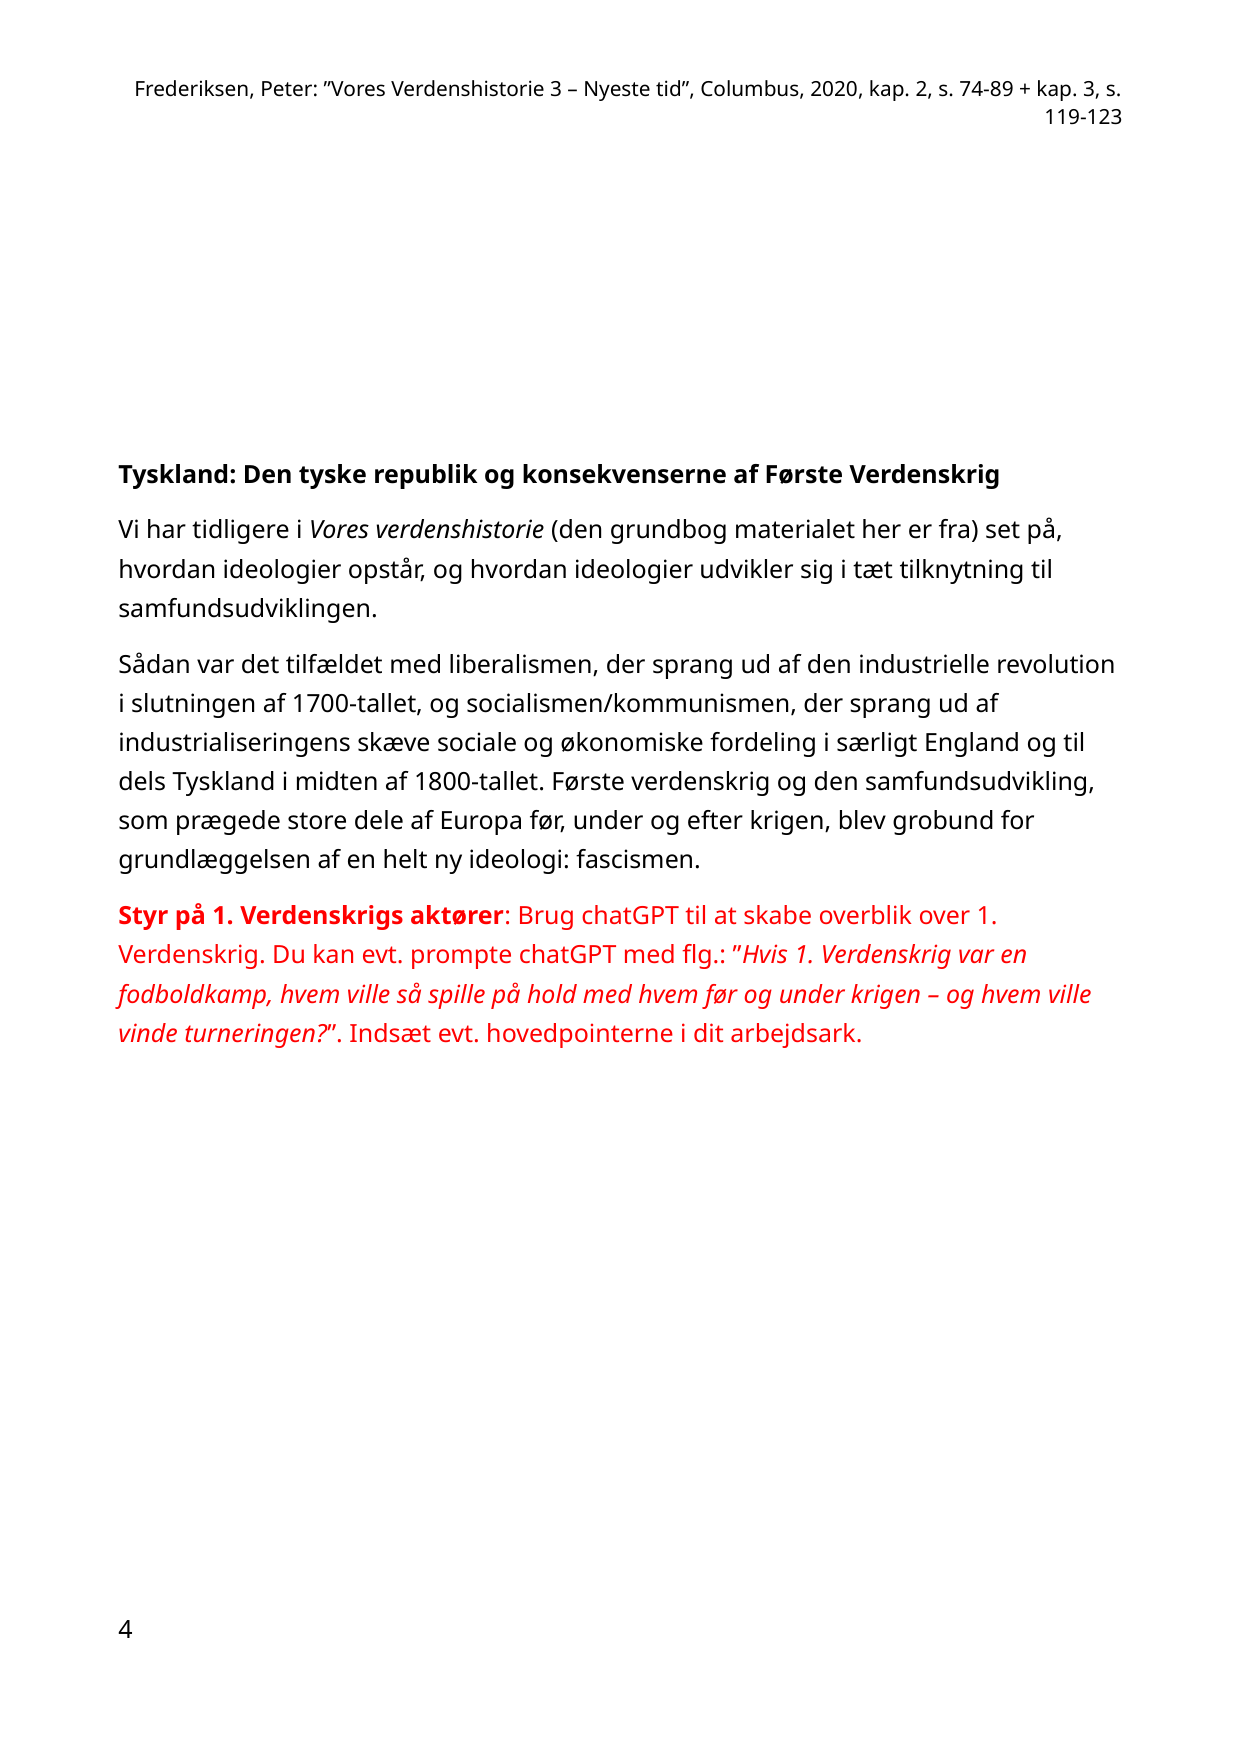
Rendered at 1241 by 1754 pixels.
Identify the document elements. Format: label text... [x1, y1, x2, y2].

text Tyskland: Den tyske republik og konsekvenserne af Første Verdenskrig [118, 456, 1122, 490]
text Sådan var det tilfældet med liberalismen, der sprang ud af den industrielle revolution i slutningen af 1700-tallet, og socialismen/kommunismen, der sprang ud af industrialiseringens skæve sociale og økonomiske fordeling i særligt England og til dels Tyskland i midten af 1800-tallet. Første verdenskrig og den samfundsudvikling, som prægede store dele af Europa før, under og efter krigen, blev grobund for grundlæggelsen af en helt ny ideologi: fascismen. [118, 646, 1122, 876]
text Styr på 1. Verdenskrigs aktører: Brug chatGPT til at skabe overblik over 1. Verdenskrig. Du kan evt. prompte chatGPT med flg.: ”Hvis 1. Verdenskrig var en fodboldkamp, hvem ville så spille på hold med hvem før og under krigen – og hvem ville vinde turneringen?”. Indsæt evt. hovedpointerne i dit arbejdsark. [118, 898, 1122, 1049]
text Vi har tidligere i Vores verdenshistorie (den grundbog materialet her er fra) set på, hvordan ideologier opstår, og hvordan ideologier udvikler sig i tæt tilknytning til samfundsudviklingen. [118, 512, 1122, 624]
